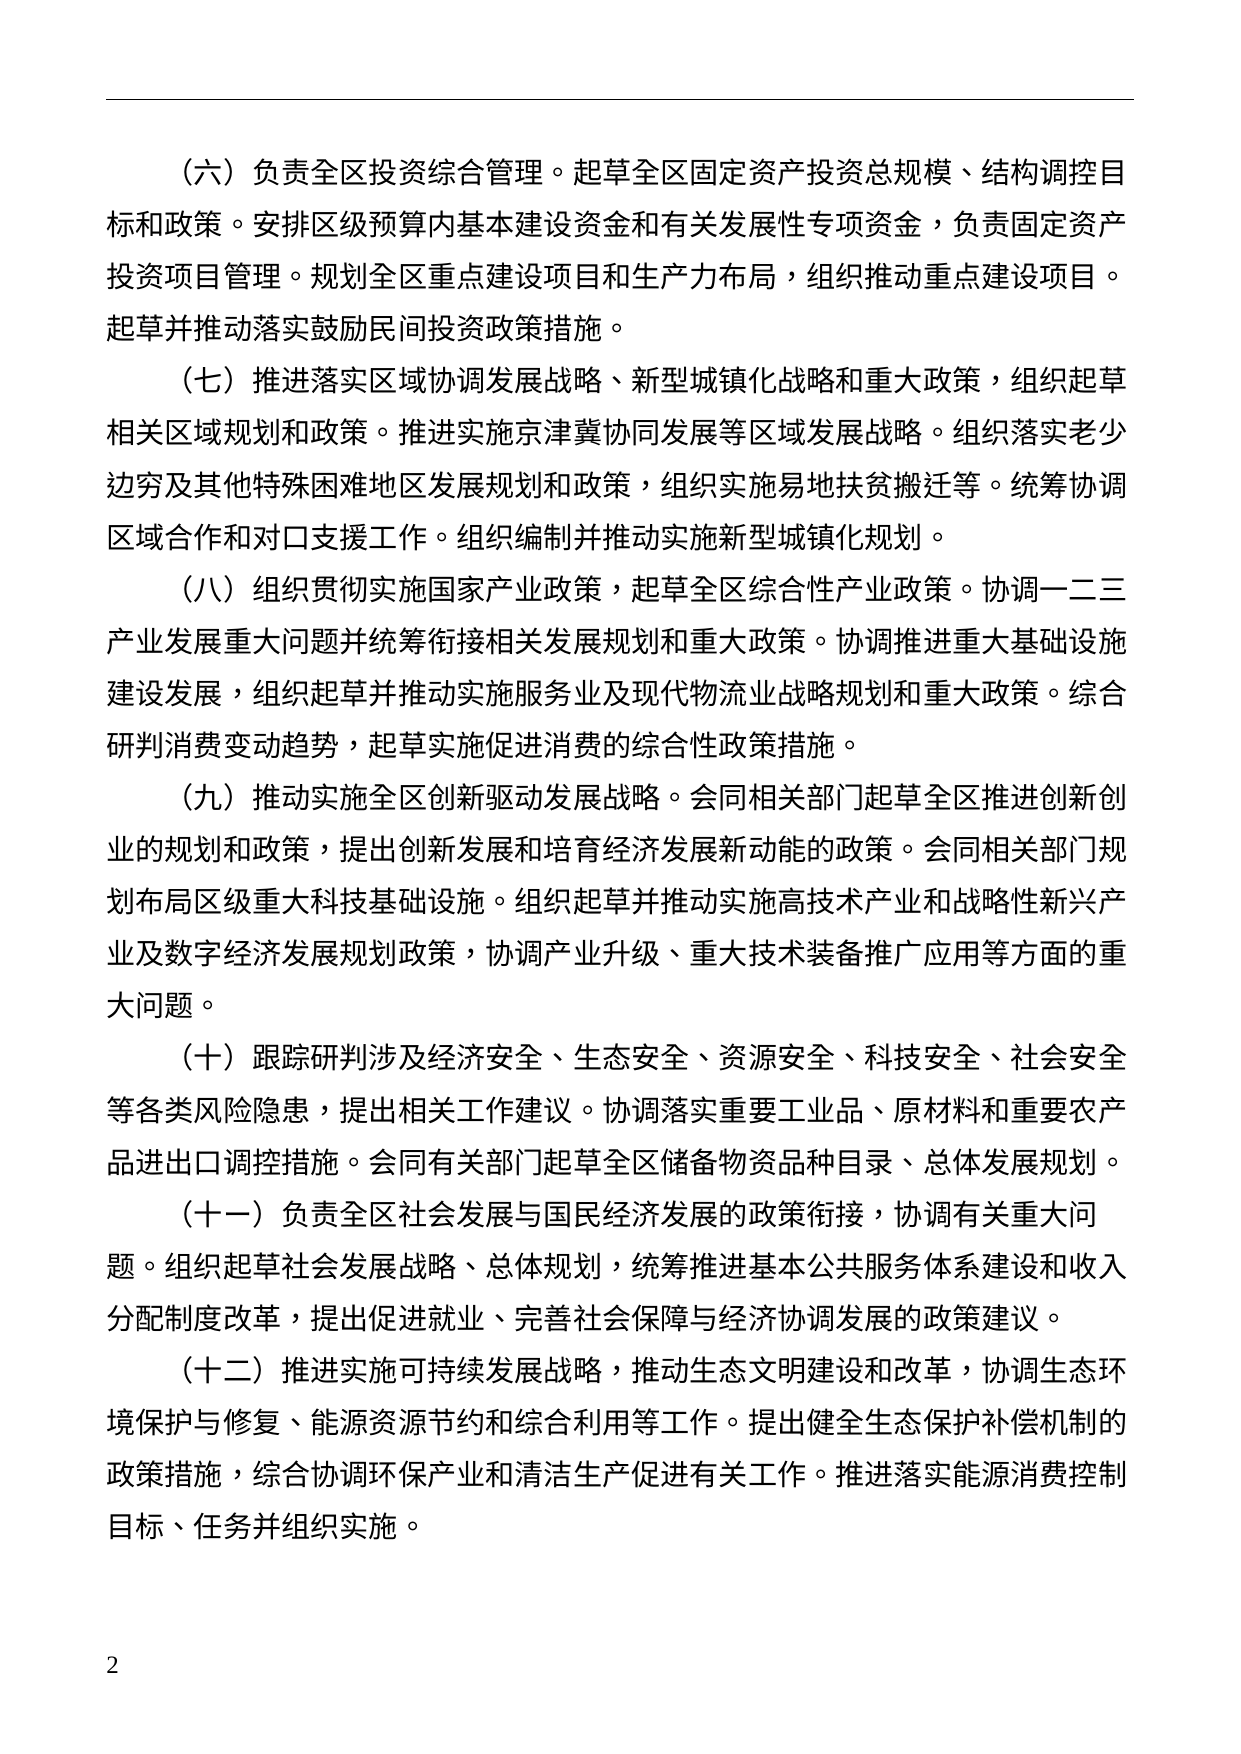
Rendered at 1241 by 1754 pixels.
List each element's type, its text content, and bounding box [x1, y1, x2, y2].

text （七）推进落实区域协调发展战略、新型城镇化战略和重大政策，组织起草相关区域规划和政策。推进实施京津冀协同发展等区域发展战略。组织落实老少边穷及其他特殊困难地区发展规划和政策，组织实施易地扶贫搬迁等。统筹协调区域合作和对口支援工作。组织编制并推动实施新型城镇化规划。 [106, 350, 1134, 558]
text （十ー）负责全区社会发展与国民经济发展的政策衔接，协调有关重大问题。组织起草社会发展战略、总体规划，统筹推进基本公共服务体系建设和收入分配制度改革，提出促进就业、完善社会保障与经济协调发展的政策建议。 [106, 1183, 1134, 1340]
text （九）推动实施全区创新驱动发展战略。会同相关部门起草全区推进创新创业的规划和政策，提出创新发展和培育经济发展新动能的政策。会同相关部门规划布局区级重大科技基础设施。组织起草并推动实施高技术产业和战略性新兴产业及数字经济发展规划政策，协调产业升级、重大技术装备推广应用等方面的重大问题。 [106, 767, 1134, 1027]
text （八）组织贯彻实施国家产业政策，起草全区综合性产业政策。协调一二三产业发展重大问题并统筹衔接相关发展规划和重大政策。协调推进重大基础设施建设发展，组织起草并推动实施服务业及现代物流业战略规划和重大政策。综合研判消费变动趋势，起草实施促进消费的综合性政策措施。 [106, 558, 1134, 767]
text （十二）推进实施可持续发展战略，推动生态文明建设和改革，协调生态环境保护与修复、能源资源节约和综合利用等工作。提出健全生态保护补偿机制的政策措施，综合协调环保产业和清洁生产促进有关工作。推进落实能源消费控制目标、任务并组织实施。 [106, 1340, 1134, 1548]
text （十）跟踪研判涉及经济安全、生态安全、资源安全、科技安全、社会安全等各类风险隐患，提出相关工作建议。协调落实重要工业品、原材料和重要农产品进出口调控措施。会同有关部门起草全区储备物资品种目录、总体发展规划。 [106, 1027, 1134, 1183]
text （六）负责全区投资综合管理。起草全区固定资产投资总规模、结构调控目标和政策。安排区级预算内基本建设资金和有关发展性专项资金，负责固定资产投资项目管理。规划全区重点建设项目和生产力布局，组织推动重点建设项目。起草并推动落实鼓励民间投资政策措施。 [106, 142, 1134, 350]
